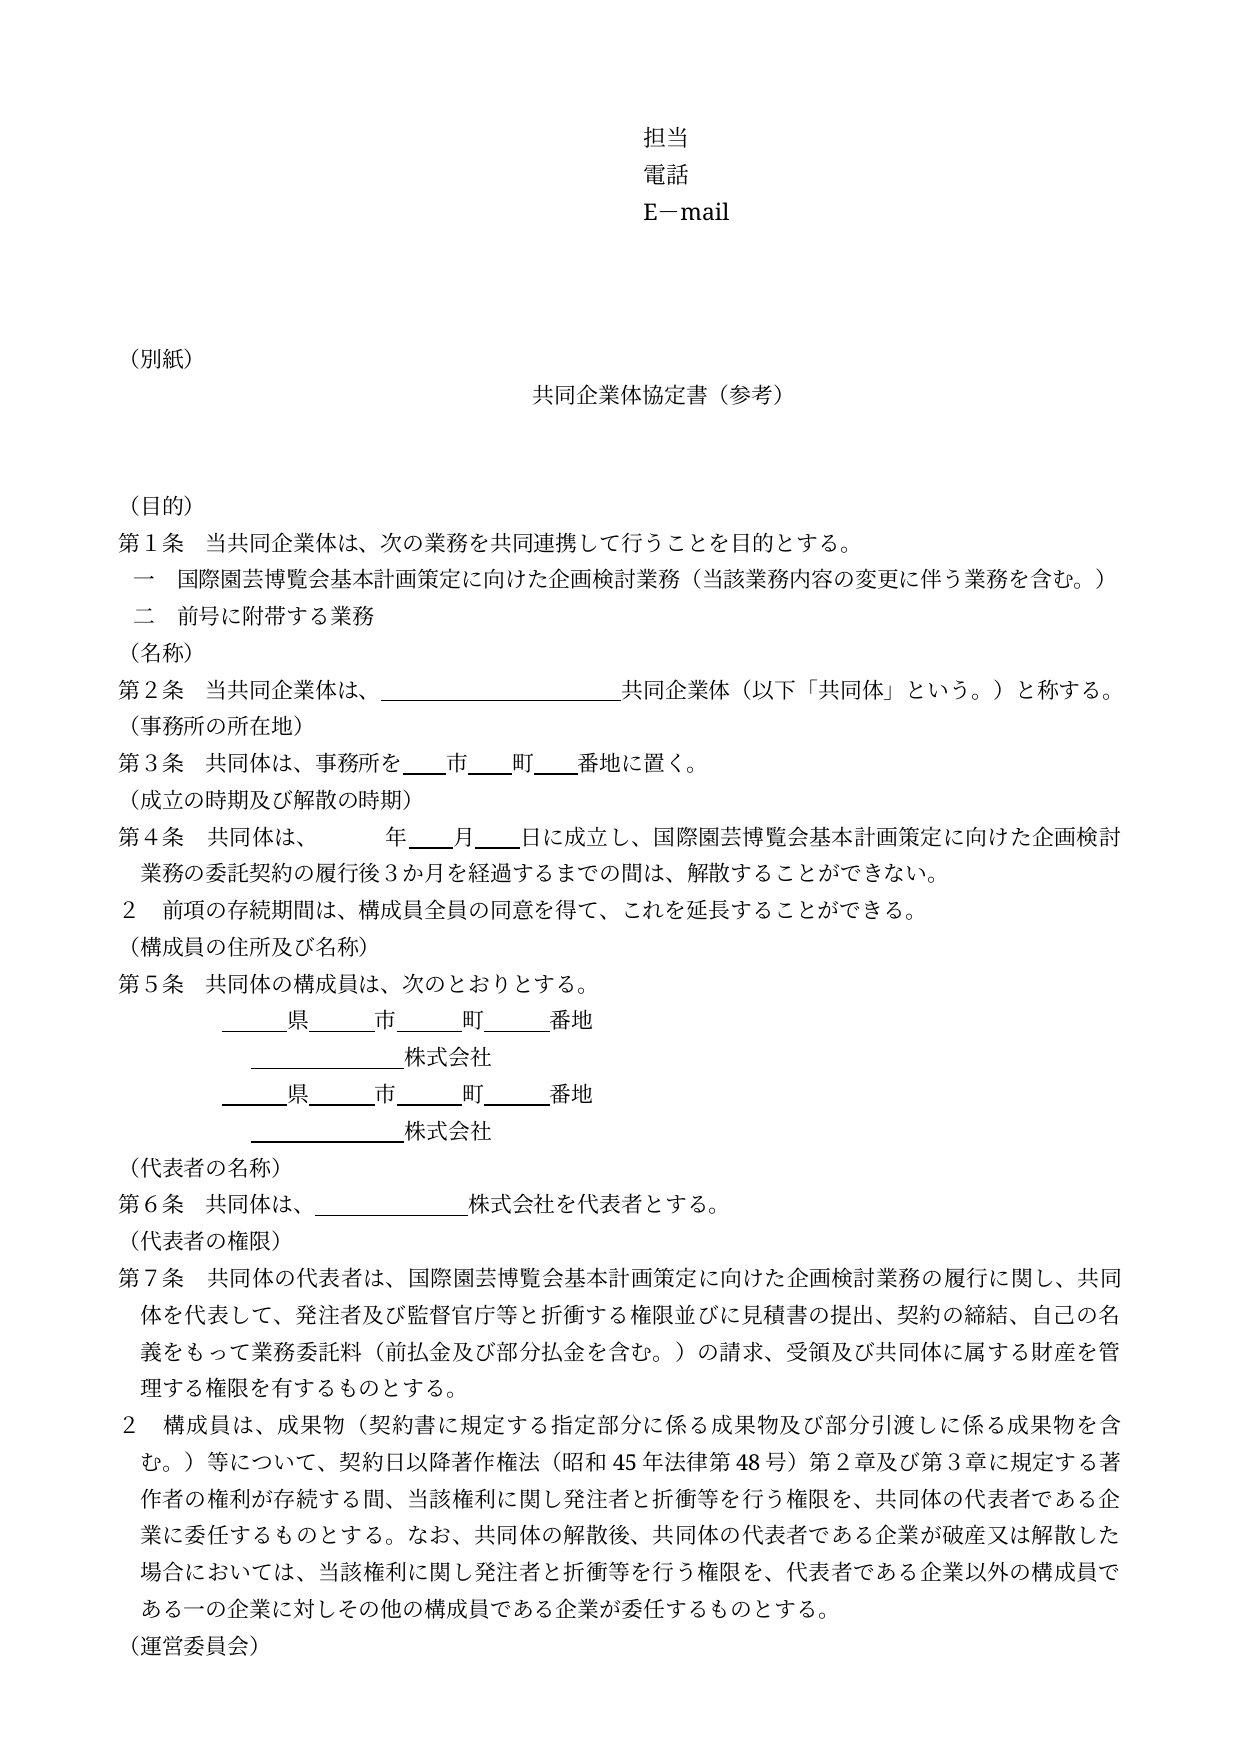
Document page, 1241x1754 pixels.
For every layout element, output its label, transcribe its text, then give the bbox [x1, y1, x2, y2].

text 二 前号に附帯する業務 [133, 597, 1122, 633]
text （別紙） [118, 339, 1122, 376]
text 県 市 町 番地 [184, 1075, 1122, 1111]
text ２ 構成員は、成果物（契約書に規定する指定部分に係る成果物及び部分引渡しに係る成果物を含む。）等について、契約日以降著作権法（昭和45年法律第48号）第２章及び第３章に規定する著作者の権利が存続する間、当該権利に関し発注者と折衝等を行う権限を、共同体の代表者である企業に委任するものとする。なお、共同体の解散後、共同体の代表者である企業が破産又は解散した場合においては、当該権利に関し発注者と折衝等を行う権限を、代表者である企業以外の構成員である一の企業に対しその他の構成員である企業が委任するものとする。 [118, 1406, 1122, 1626]
text 第３条 共同体は、事務所を 市 町 番地に置く。 [118, 744, 1122, 781]
text 第７条 共同体の代表者は、国際園芸博覧会基本計画策定に向けた企画検討業務の履行に関し、共同体を代表して、発注者及び監督官庁等と折衝する権限並びに見積書の提出、契約の締結、自己の名義をもって業務委託料（前払金及び部分払金を含む。）の請求、受領及び共同体に属する財産を管理する権限を有するものとする。 [118, 1258, 1122, 1406]
text （構成員の住所及び名称） [118, 928, 1122, 964]
text ２ 前項の存続期間は、構成員全員の同意を得て、これを延長することができる。 [118, 891, 1122, 928]
text （名称） [118, 633, 1122, 670]
text 株式会社 [184, 1038, 1122, 1075]
text 第６条 共同体は、 株式会社を代表者とする。 [118, 1185, 1122, 1222]
text 県 市 町 番地 [184, 1001, 1122, 1038]
text 株式会社 [251, 1111, 1122, 1148]
text （目的） [118, 486, 1122, 523]
text 第５条 共同体の構成員は、次のとおりとする。 [118, 964, 1122, 1001]
text 第４条 共同体は、 年 月 日に成立し、国際園芸博覧会基本計画策定に向けた企画検討業務の委託契約の履行後３か月を経過するまでの間は、解散することができない。 [118, 817, 1122, 891]
text 一 国際園芸博覧会基本計画策定に向けた企画検討業務（当該業務内容の変更に伴う業務を含む。） [133, 560, 1122, 597]
text 担当 [620, 119, 1122, 155]
text （代表者の権限） [118, 1222, 1122, 1258]
text E－mail [620, 192, 1122, 229]
text （運営委員会） [118, 1626, 1122, 1663]
text 第２条 当共同企業体は、 共同企業体（以下「共同体」という。）と称する。 [118, 670, 1122, 707]
text 共同企業体協定書（参考） [118, 376, 1122, 413]
text （代表者の名称） [118, 1148, 1122, 1185]
text （事務所の所在地） [118, 707, 1122, 744]
text （成立の時期及び解散の時期） [118, 781, 1122, 817]
text 電話 [620, 155, 1122, 192]
text 第１条 当共同企業体は、次の業務を共同連携して行うことを目的とする。 [118, 523, 1122, 560]
